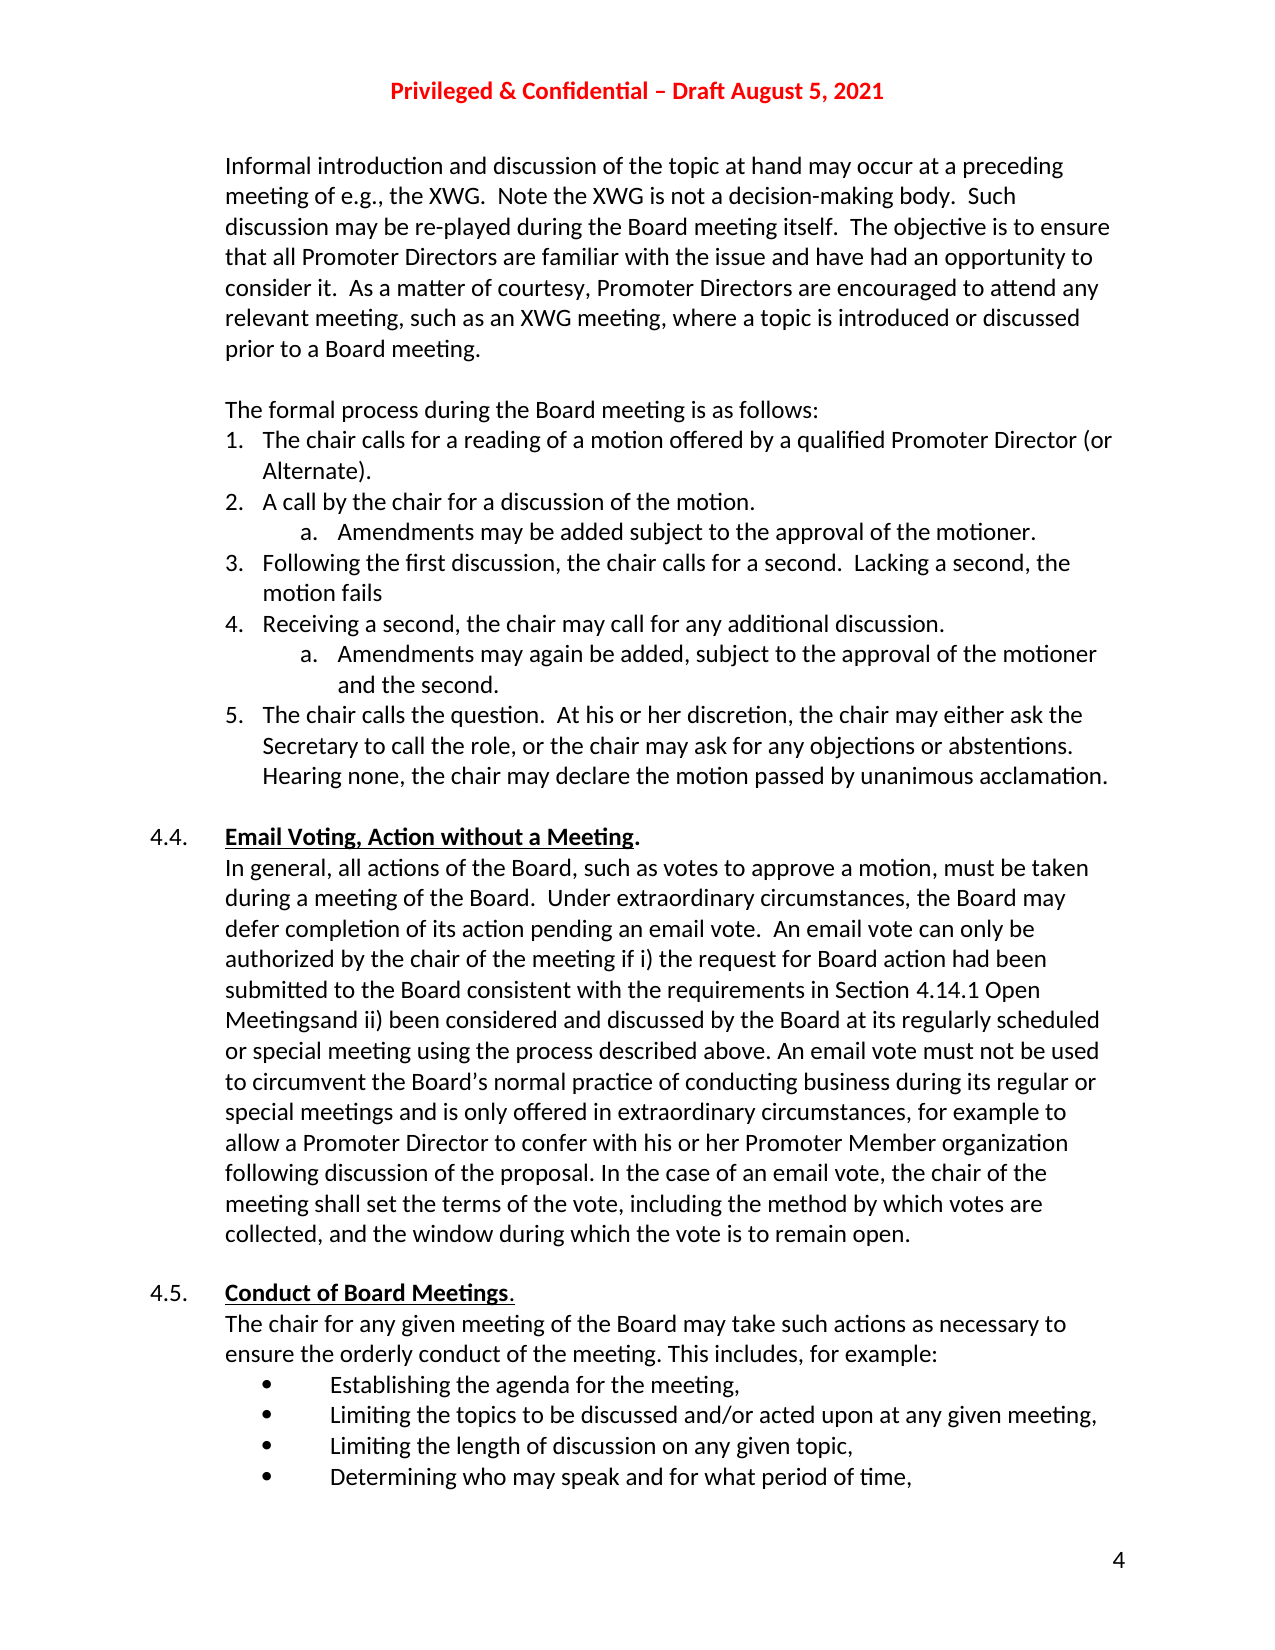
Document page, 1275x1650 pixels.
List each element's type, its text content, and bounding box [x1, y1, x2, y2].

list Establishing the agenda for the meeting, [262, 1369, 1125, 1399]
list Email Voting, Action without a Meeting. [150, 821, 1125, 852]
list Informal introduction and discussion of the topic at hand may occur at a preceding meeting of e.g., the XWG. Note the XWG is not a decision-making body. Such discussion may be re-played during the Board meeting itself. The objective is to ensure that all Promoter Directors are familiar with the issue and have had an opportunity to consider it. As a matter of courtesy, Promoter Directors are encouraged to attend any relevant meeting, such as an XWG meeting, where a topic is introduced or discussed prior to a Board meeting. [225, 150, 1125, 364]
list Limiting the length of discussion on any given topic, [262, 1430, 1125, 1461]
list Conduct of Board Meetings. [150, 1277, 1125, 1308]
list Amendments may again be added, subject to the approval of the motioner and the second. [300, 638, 1125, 699]
list The chair calls the question. At his or her discretion, the chair may either ask the Secretary to call the role, or the chair may ask for any objections or abstentions. Hearing none, the chair may declare the motion passed by unanimous acclamation. [225, 699, 1125, 791]
list Determining who may speak and for what period of time, [262, 1461, 1125, 1491]
list The chair calls for a reading of a motion offered by a qualified Promoter Director (or Alternate). [225, 425, 1125, 486]
list Amendments may be added subject to the approval of the motioner. [300, 516, 1125, 547]
list A call by the chair for a discussion of the motion. [225, 486, 1125, 516]
list Limiting the topics to be discussed and/or acted upon at any given meeting, [262, 1399, 1125, 1430]
list Receiving a second, the chair may call for any additional discussion. [225, 608, 1125, 638]
list Following the first discussion, the chair calls for a second. Lacking a second, the motion fails [225, 547, 1125, 608]
list The chair for any given meeting of the Board may take such actions as necessary to ensure the orderly conduct of the meeting. This includes, for example: [225, 1308, 1125, 1369]
list In general, all actions of the Board, such as votes to approve a motion, must be taken during a meeting of the Board. Under extraordinary circumstances, the Board may defer completion of its action pending an email vote. An email vote can only be authorized by the chair of the meeting if i) the request for Board action had been submitted to the Board consistent with the requirements in Section 4.1 Action by the Board. and ii) been considered and discussed by the Board at its regularly scheduled or special meeting using the process described above. An email vote must not be used to circumvent the Board’s normal practice of conducting business during its regular or special meetings and is only offered in extraordinary circumstances, for example to allow a Promoter Director to confer with his or her Promoter Member organization following discussion of the proposal. In the case of an email vote, the chair of the meeting shall set the terms of the vote, including the method by which votes are collected, and the window during which the vote is to remain open. [225, 852, 1125, 1249]
list The formal process during the Board meeting is as follows: [225, 394, 1125, 425]
